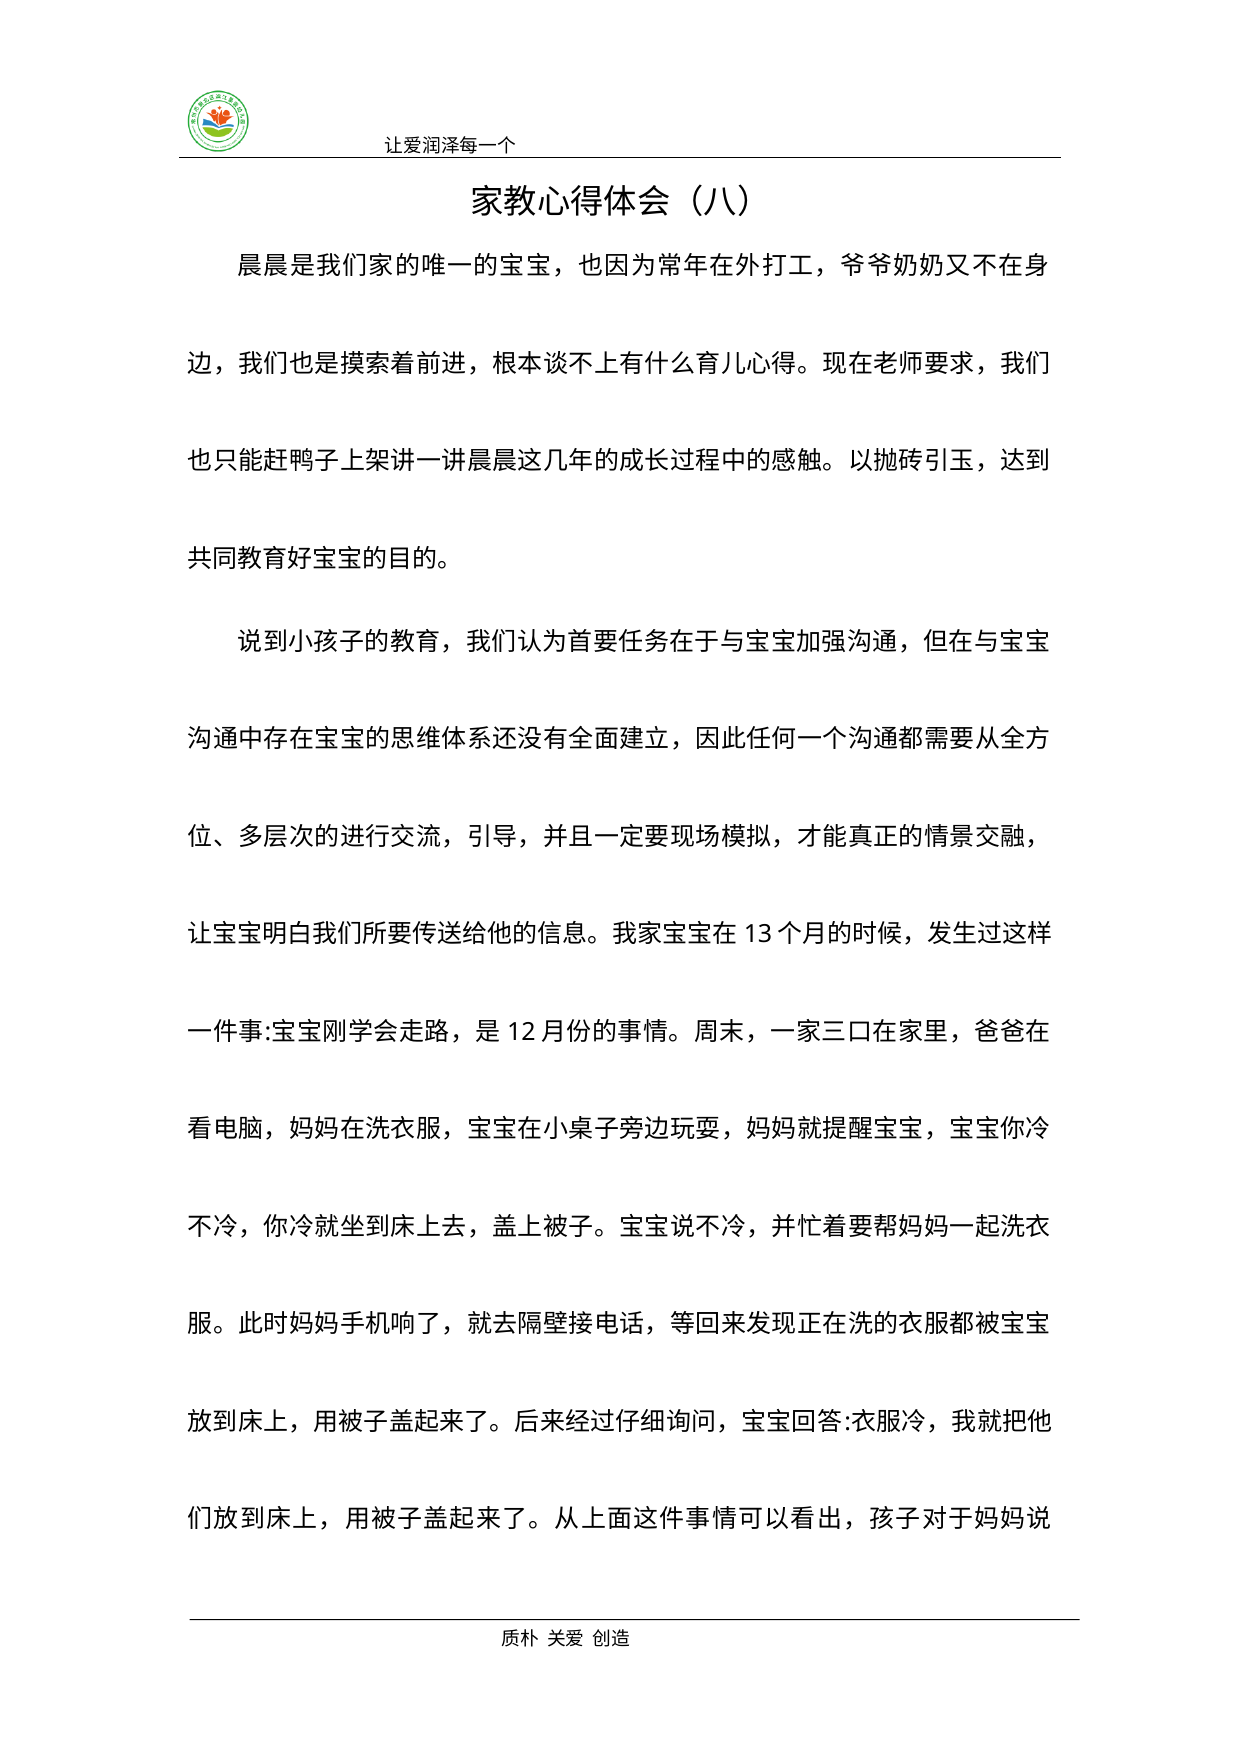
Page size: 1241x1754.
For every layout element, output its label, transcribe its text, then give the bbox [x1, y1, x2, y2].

picture [187, 90, 249, 152]
text 晨晨是我们家的唯一的宝宝，也因为常年在外打工，爷爷奶奶又不在身边，我们也是摸索着前进，根本谈不上有什么育儿心得。现在老师要求，我们也只能赶鸭子上架讲一讲晨晨这几年的成长过程中的感触。以抛砖引玉，达到共同教育好宝宝的目的。 [187, 231, 1053, 589]
text 家教心得体会（八） [187, 166, 1053, 231]
